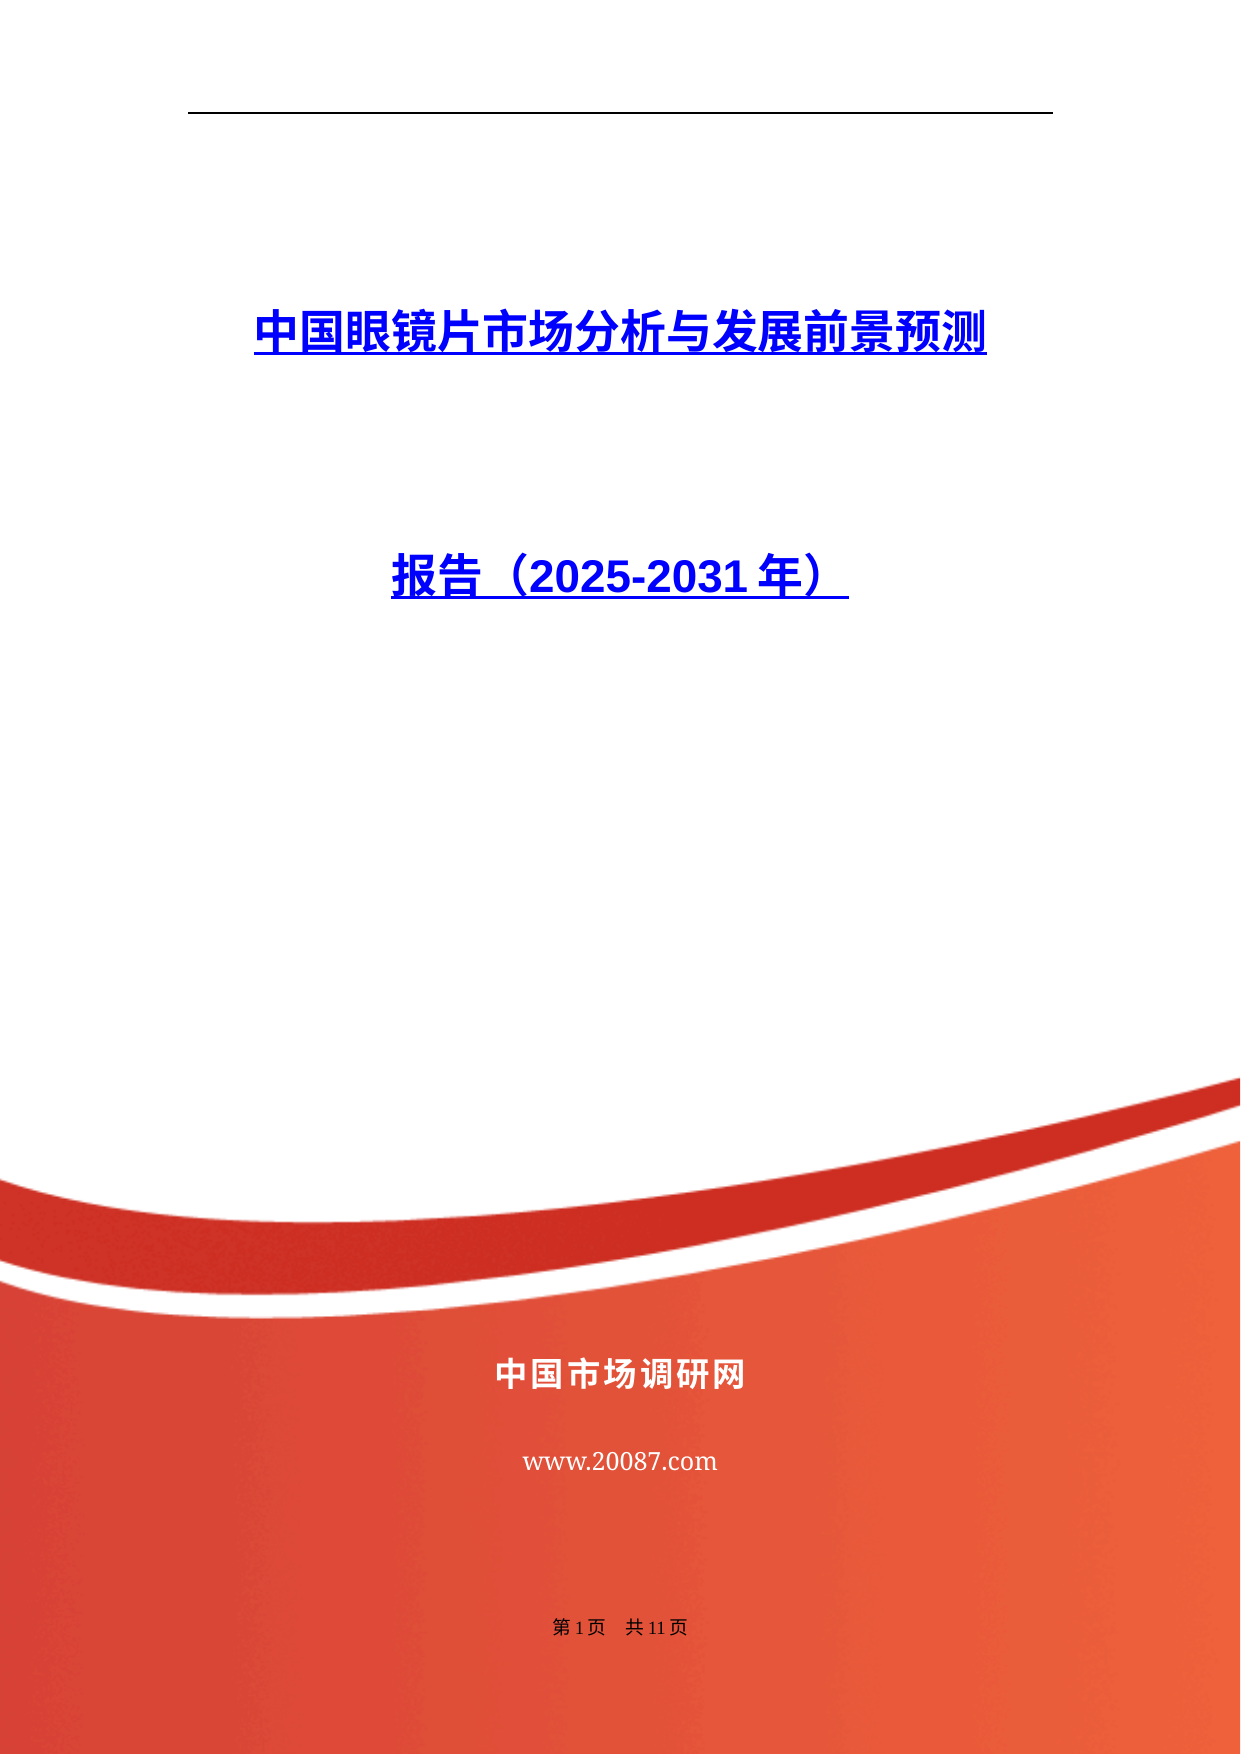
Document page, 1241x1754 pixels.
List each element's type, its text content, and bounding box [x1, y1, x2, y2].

subtitle 中国市场调研网 [187, 1339, 1053, 1404]
text www.20087.com [187, 1428, 1053, 1493]
table_header 中国眼镜片市场分析与发展前景预测报告（2025-2031年） [188, 207, 1053, 773]
picture [0, 1006, 1241, 1754]
